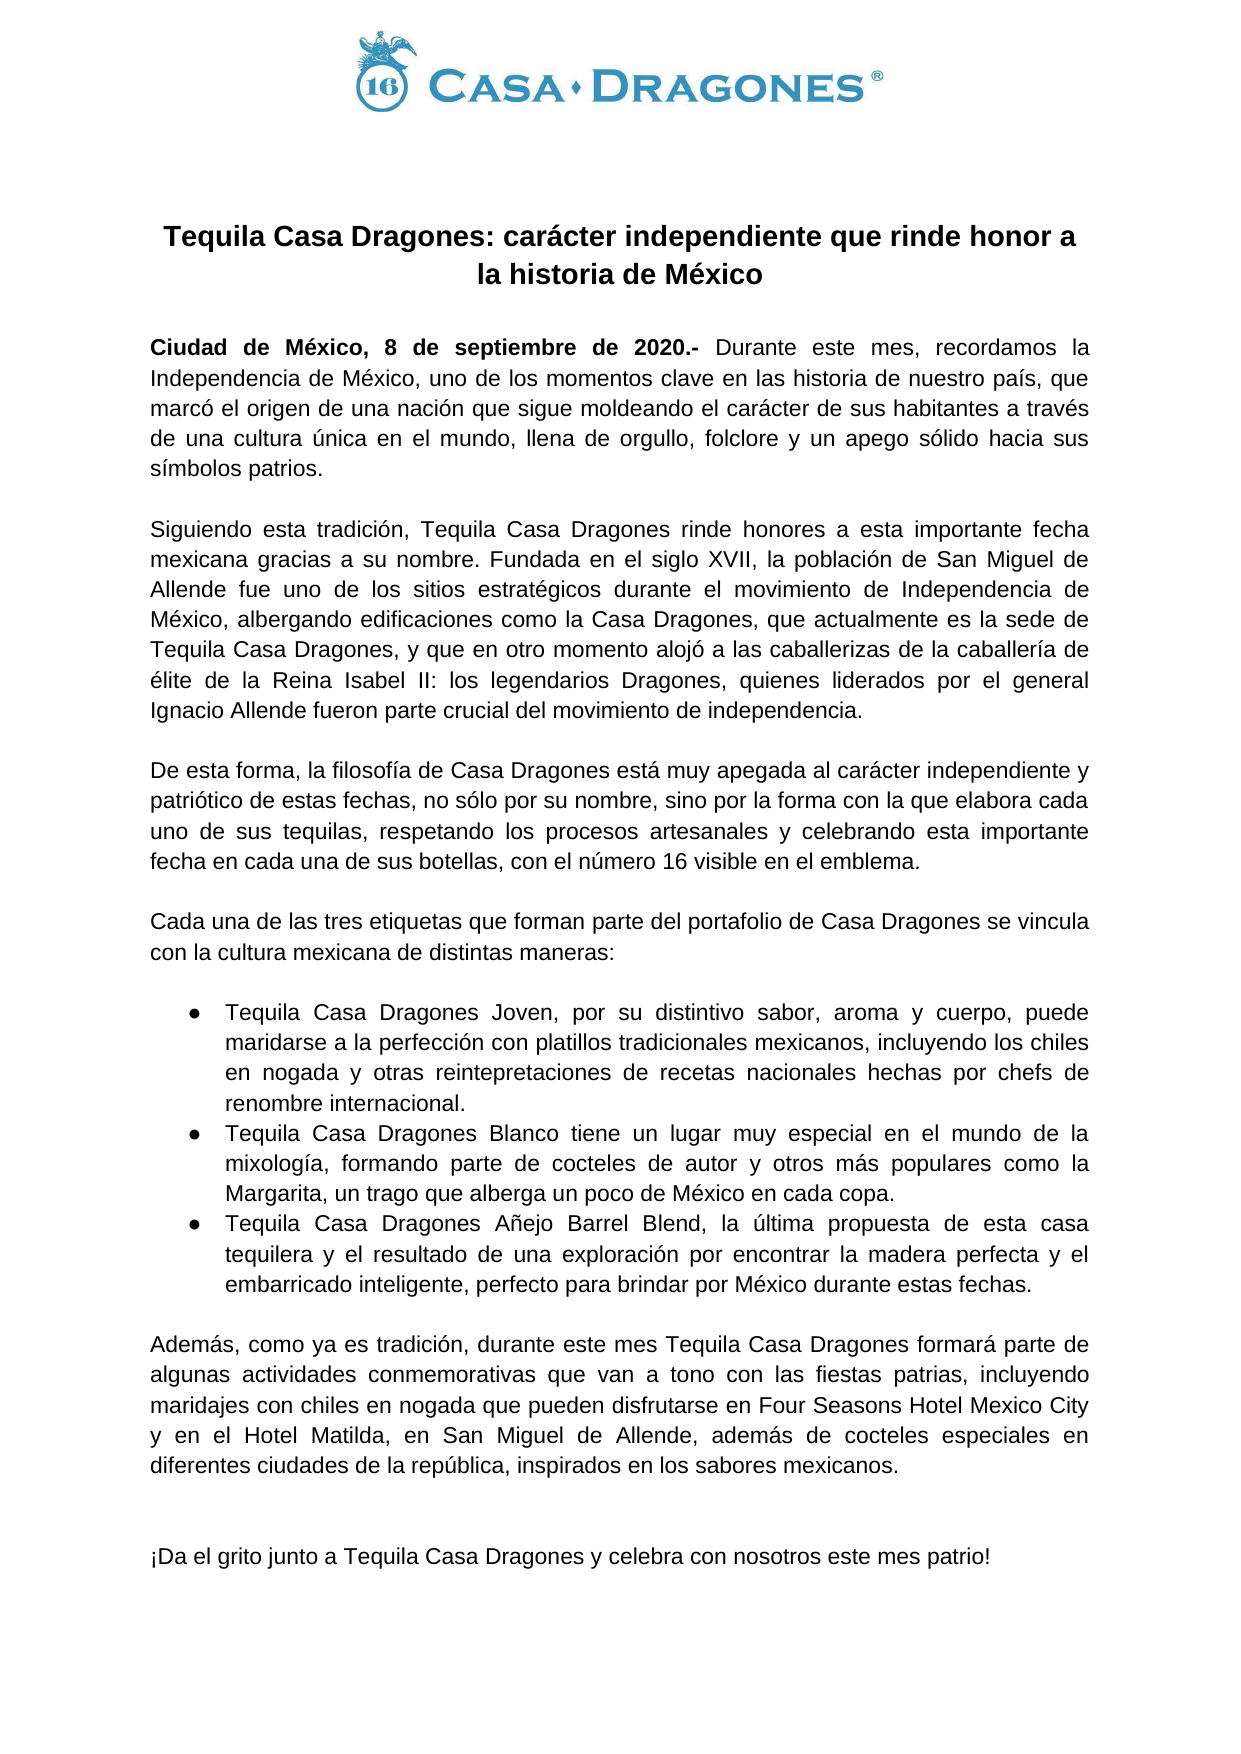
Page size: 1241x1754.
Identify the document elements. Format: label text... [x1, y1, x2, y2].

text Tequila Casa Dragones: carácter independiente que rinde honor a la historia de México [150, 219, 1090, 291]
list Tequila Casa Dragones Añejo Barrel Blend, la última propuesta de esta casa tequilera y el resultado de una exploración por encontrar la madera perfecta y el embarricado inteligente, perfecto para brindar por México durante estas fechas. [187, 1210, 1090, 1297]
text Ciudad de México, 8 de septiembre de 2020.- Durante este mes, recordamos la Independencia de México, uno de los momentos clave en las historia de nuestro país, que marcó el origen de una nación que sigue moldeando el carácter de sus habitantes a través de una cultura única en el mundo, llena de orgullo, folclore y un apego sólido hacia sus símbolos patrios. [150, 334, 1090, 482]
text Cada una de las tres etiquetas que forman parte del portafolio de Casa Dragones se vincula con la cultura mexicana de distintas maneras: [150, 908, 1090, 965]
text Siguiendo esta tradición, Tequila Casa Dragones rinde honores a esta importante fecha mexicana gracias a su nombre. Fundada en el siglo XVII, la población de San Miguel de Allende fue uno de los sitios estratégicos durante el movimiento de Independencia de México, albergando edificaciones como la Casa Dragones, que actualmente es la sede de Tequila Casa Dragones, y que en otro momento alojó a las caballerizas de la caballería de élite de la Reina Isabel II: los legendarios Dragones, quienes liderados por el general Ignacio Allende fueron parte crucial del movimiento de independencia. [150, 516, 1090, 723]
list Tequila Casa Dragones Joven, por su distintivo sabor, aroma y cuerpo, puede maridarse a la perfección con platillos tradicionales mexicanos, incluyendo los chiles en nogada y otras reintepretaciones de recetas nacionales hechas por chefs de renombre internacional. [187, 999, 1090, 1116]
picture [356, 30, 884, 112]
text ¡Da el grito junto a Tequila Casa Dragones y celebra con nosotros este mes patrio! [150, 1543, 1090, 1569]
list Tequila Casa Dragones Blanco tiene un lugar muy especial en el mundo de la mixología, formando parte de cocteles de autor y otros más populares como la Margarita, un trago que alberga un poco de México en cada copa. [187, 1120, 1090, 1207]
text Además, como ya es tradición, durante este mes Tequila Casa Dragones formará parte de algunas actividades conmemorativas que van a tono con las fiestas patrias, incluyendo maridajes con chiles en nogada que pueden disfrutarse en Four Seasons Hotel Mexico City y en el Hotel Matilda, en San Miguel de Allende, además de cocteles especiales en diferentes ciudades de la república, inspirados en los sabores mexicanos. [150, 1331, 1090, 1478]
text De esta forma, la filosofía de Casa Dragones está muy apegada al carácter independiente y patriótico de estas fechas, no sólo por su nombre, sino por la forma con la que elabora cada uno de sus tequilas, respetando los procesos artesanales y celebrando esta importante fecha en cada una de sus botellas, con el número 16 visible en el emblema. [150, 757, 1090, 874]
